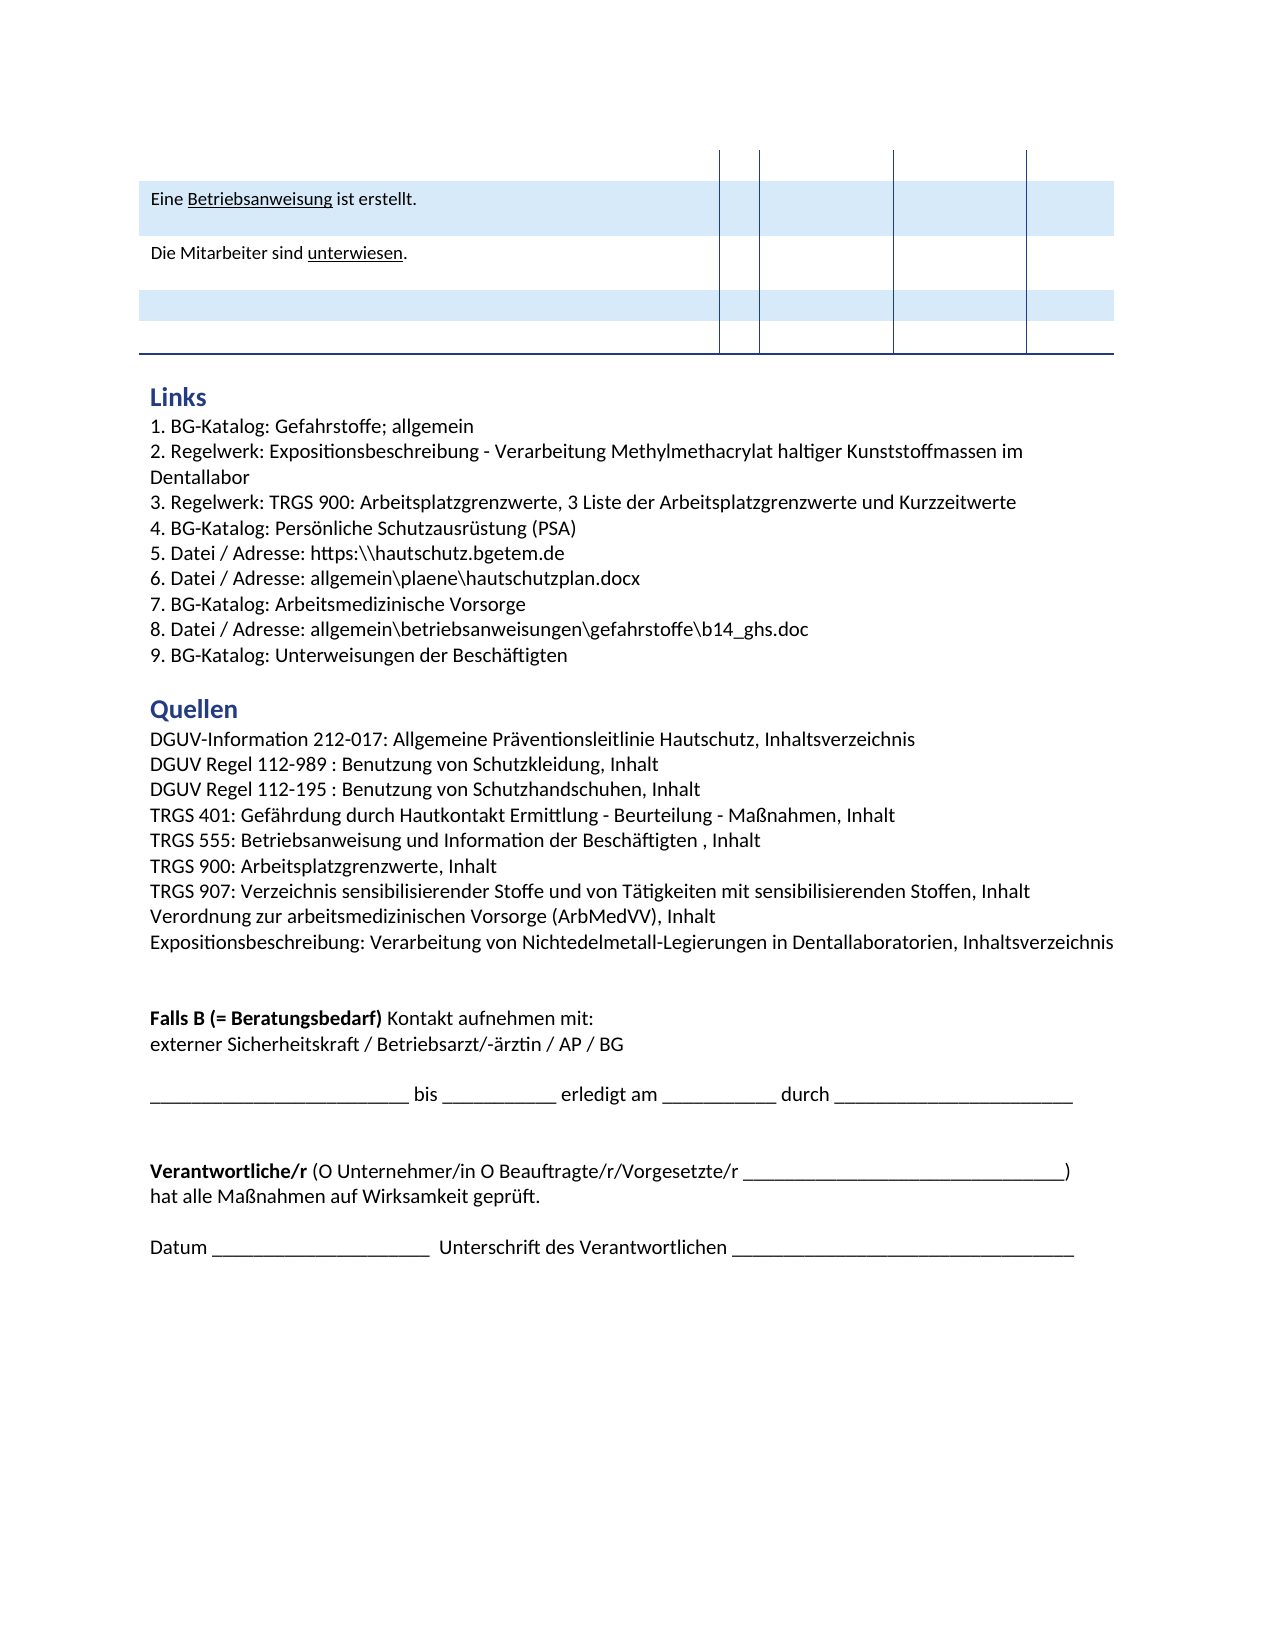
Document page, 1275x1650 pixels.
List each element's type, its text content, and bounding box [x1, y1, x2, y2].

text Verordnung zur arbeitsmedizinischen Vorsorge (ArbMedVV), Inhalt [150, 904, 1125, 929]
text DGUV Regel 112-195 : Benutzung von Schutzhandschuhen, Inhalt [150, 777, 1125, 802]
text externer Sicherheitskraft / Betriebsarzt/-ärztin / AP / BG [150, 1031, 1125, 1056]
subtitle Links [150, 380, 1125, 413]
text 8. Datei / Adresse: allgemein\betriebsanweisungen\gefahrstoffe\b14_ghs.doc [150, 616, 1125, 642]
text Datum _____________________ Unterschrift des Verantwortlichen _________________________________ [150, 1234, 1125, 1259]
text TRGS 900: Arbeitsplatzgrenzwerte, Inhalt [150, 853, 1125, 878]
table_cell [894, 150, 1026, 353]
text TRGS 401: Gefährdung durch Hautkontakt Ermittlung - Beurteilung - Maßnahmen, Inhalt [150, 802, 1125, 827]
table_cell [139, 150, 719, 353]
text DGUV Regel 112-989 : Benutzung von Schutzkleidung, Inhalt [150, 751, 1125, 777]
text 1. BG-Katalog: Gefahrstoffe; allgemein [150, 413, 1125, 438]
text Falls B (= Beratungsbedarf) Kontakt aufnehmen mit: [150, 1005, 1125, 1031]
text 6. Datei / Adresse: allgemein\plaene\hautschutzplan.docx [150, 566, 1125, 591]
text Verantwortliche/r (O Unternehmer/in O Beauftragte/r/Vorgesetzte/r _______________________________) [150, 1158, 1125, 1183]
subtitle Quellen [150, 693, 1125, 726]
text 2. Regelwerk: Expositionsbeschreibung - Verarbeitung Methylmethacrylat haltiger Kunststoffmassen im Dentallabor [150, 438, 1125, 489]
text DGUV-Information 212-017: Allgemeine Präventionsleitlinie Hautschutz, Inhaltsverzeichnis [150, 726, 1125, 751]
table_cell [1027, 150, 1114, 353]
text 7. BG-Katalog: Arbeitsmedizinische Vorsorge [150, 591, 1125, 616]
text TRGS 907: Verzeichnis sensibilisierender Stoffe und von Tätigkeiten mit sensibilisierenden Stoffen, Inhalt [150, 878, 1125, 904]
text TRGS 555: Betriebsanweisung und Information der Beschäftigten , Inhalt [150, 827, 1125, 853]
text 5. Datei / Adresse: https:\\hautschutz.bgetem.de [150, 540, 1125, 566]
text _________________________ bis ___________ erledigt am ___________ durch _______________________ [150, 1082, 1125, 1107]
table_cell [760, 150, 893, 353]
text 4. BG-Katalog: Persönliche Schutzausrüstung (PSA) [150, 515, 1125, 540]
text 9. BG-Katalog: Unterweisungen der Beschäftigten [150, 642, 1125, 667]
text Expositionsbeschreibung: Verarbeitung von Nichtedelmetall-Legierungen in Dentallaboratorien, Inhaltsverzeichnis [150, 929, 1125, 954]
text hat alle Maßnahmen auf Wirksamkeit geprüft. [150, 1183, 1125, 1209]
text 3. Regelwerk: TRGS 900: Arbeitsplatzgrenzwerte, 3 Liste der Arbeitsplatzgrenzwerte und Kurzzeitwerte [150, 489, 1125, 515]
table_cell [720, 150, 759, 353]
